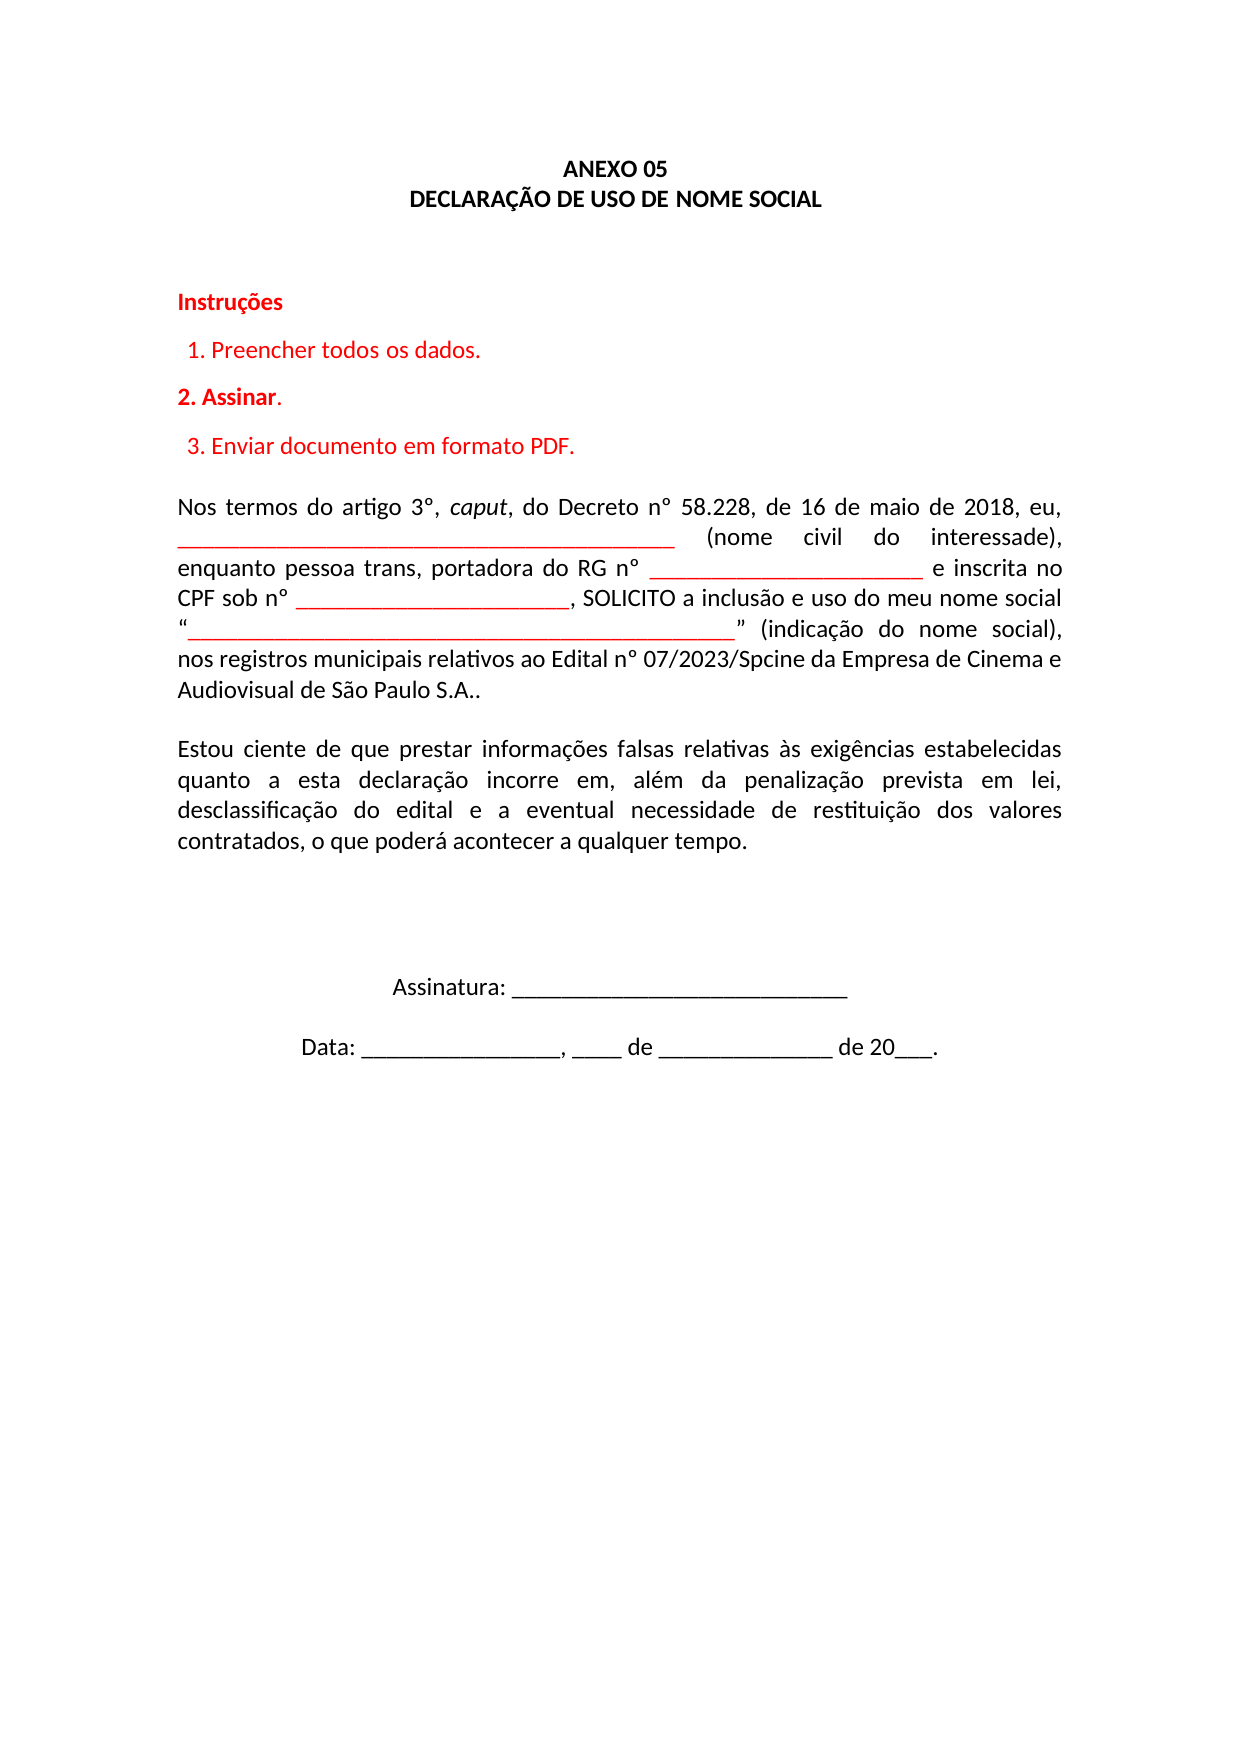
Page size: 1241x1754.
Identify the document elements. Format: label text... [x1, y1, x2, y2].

text ANEXO 05 [177, 153, 1054, 183]
text Estou ciente de que prestar informações falsas relativas às exigências estabelecidas quanto a esta declaração incorre em, além da penalização prevista em lei, desclassificação do edital e a eventual necessidade de restituição dos valores contratados, o que poderá acontecer a qualquer tempo. [177, 733, 1063, 856]
text Data: ________________, ____ de ______________ de 20___. [177, 1031, 1063, 1061]
subtitle 2. Assinar. [177, 381, 1054, 412]
text 3. Enviar documento em formato PDF. [187, 430, 1054, 460]
subtitle Instruções [177, 286, 1054, 316]
text DECLARAÇÃO DE USO DE NOME SOCIAL [177, 183, 1054, 213]
text Assinatura: ___________________________ [177, 971, 1063, 1002]
text 1. Preencher todos os dados. [187, 334, 1054, 365]
text Nos termos do artigo 3º, caput, do Decreto nº 58.228, de 16 de maio de 2018, eu, ________________________________________ (nome civil do interessade), enquanto pessoa trans, portadora do RG nº ______________________ e inscrita no CPF sob nº ______________________, SOLICITO a inclusão e uso do meu nome social “____________________________________________” (indicação do nome social), nos registros municipais relativos ao Edital nº 07/2023/Spcine da Empresa de Cinema e Audiovisual de São Paulo S.A.. [177, 491, 1063, 704]
